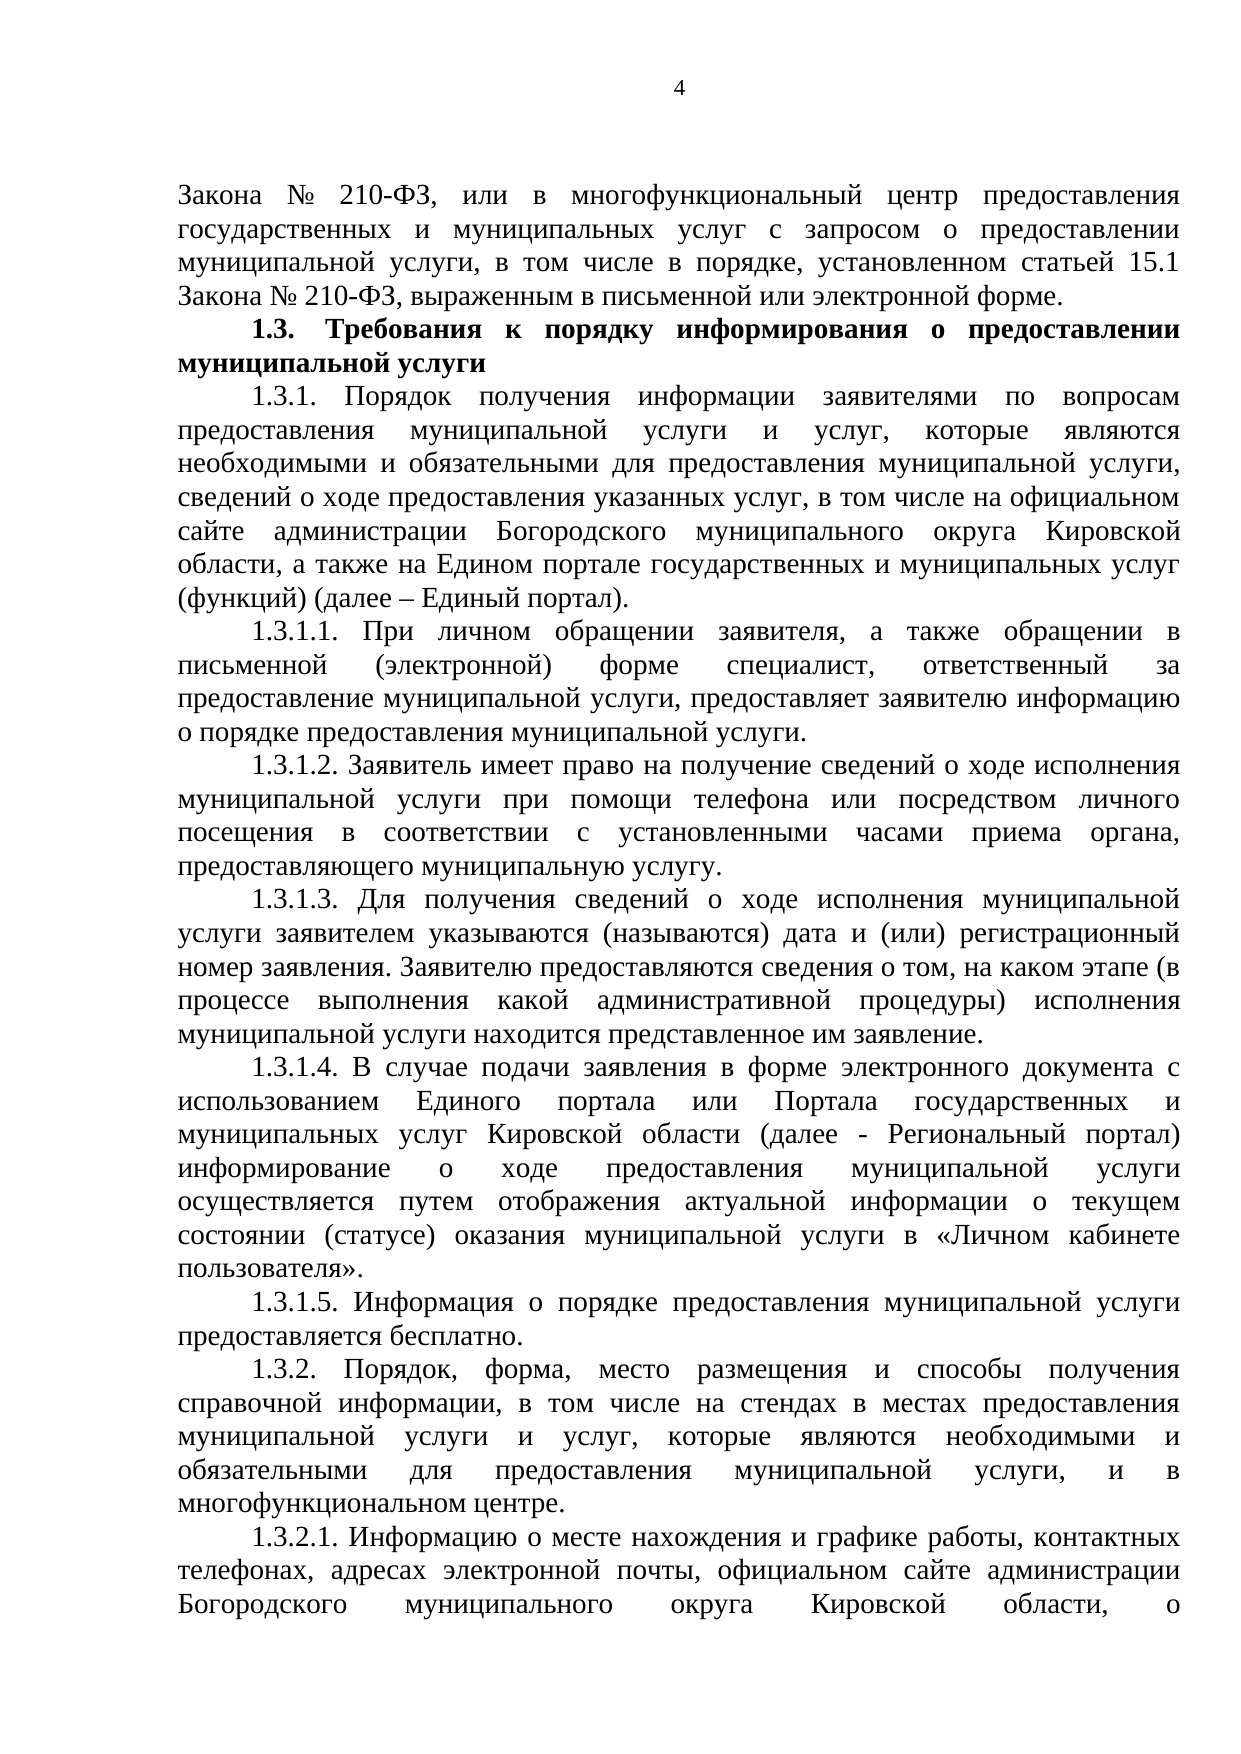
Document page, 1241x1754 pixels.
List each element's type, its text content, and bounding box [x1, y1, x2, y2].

text 1.3.1.4. В случае подачи заявления в форме электронного документа с использованием Единого портала или Портала государственных и муниципальных услуг Кировской области (далее - Региональный портал) информирование о ходе предоставления муниципальной услуги осуществляется путем отображения актуальной информации о текущем состоянии (статусе) оказания муниципальной услуги в «Личном кабинете пользователя». [177, 1049, 1181, 1284]
text 1.3.1. Порядок получения информации заявителями по вопросам предоставления муниципальной услуги и услуг, которые являются необходимыми и обязательными для предоставления муниципальной услуги, сведений о ходе предоставления указанных услуг, в том числе на официальном сайте администрации Богородского муниципального округа Кировской области, а также на Едином портале государственных и муниципальных услуг (функций) (далее – Единый портал). [177, 378, 1181, 613]
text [177, 1519, 1181, 1619]
text 1.3.1.3. Для получения сведений о ходе исполнения муниципальной услуги заявителем указываются (называются) дата и (или) регистрационный номер заявления. Заявителю предоставляются сведения о том, на каком этапе (в процессе выполнения какой административной процедуры) исполнения муниципальной услуги находится представленное им заявление. [177, 882, 1181, 1049]
text 1.3.1.5. Информация о порядке предоставления муниципальной услуги предоставляется бесплатно. [177, 1284, 1181, 1351]
text 1.3.1.1. При личном обращении заявителя, а также обращении в письменной (электронной) форме специалист, ответственный за предоставление муниципальной услуги, предоставляет заявителю информацию о порядке предоставления муниципальной услуги. [177, 613, 1181, 747]
text 1.3.2. Порядок, форма, место размещения и способы получения справочной информации, в том числе на стендах в местах предоставления муниципальной услуги и услуг, которые являются необходимыми и обязательными для предоставления муниципальной услуги, и в многофункциональном центре. [177, 1351, 1181, 1519]
text 1.3.1.2. Заявитель имеет право на получение сведений о ходе исполнения муниципальной услуги при помощи телефона или посредством личного посещения в соответствии с установленными часами приема органа, предоставляющего муниципальную услугу. [177, 747, 1181, 882]
text 1.3. Требования к порядку информирования о предоставлении муниципальной услуги [177, 311, 1181, 378]
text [177, 177, 1181, 311]
